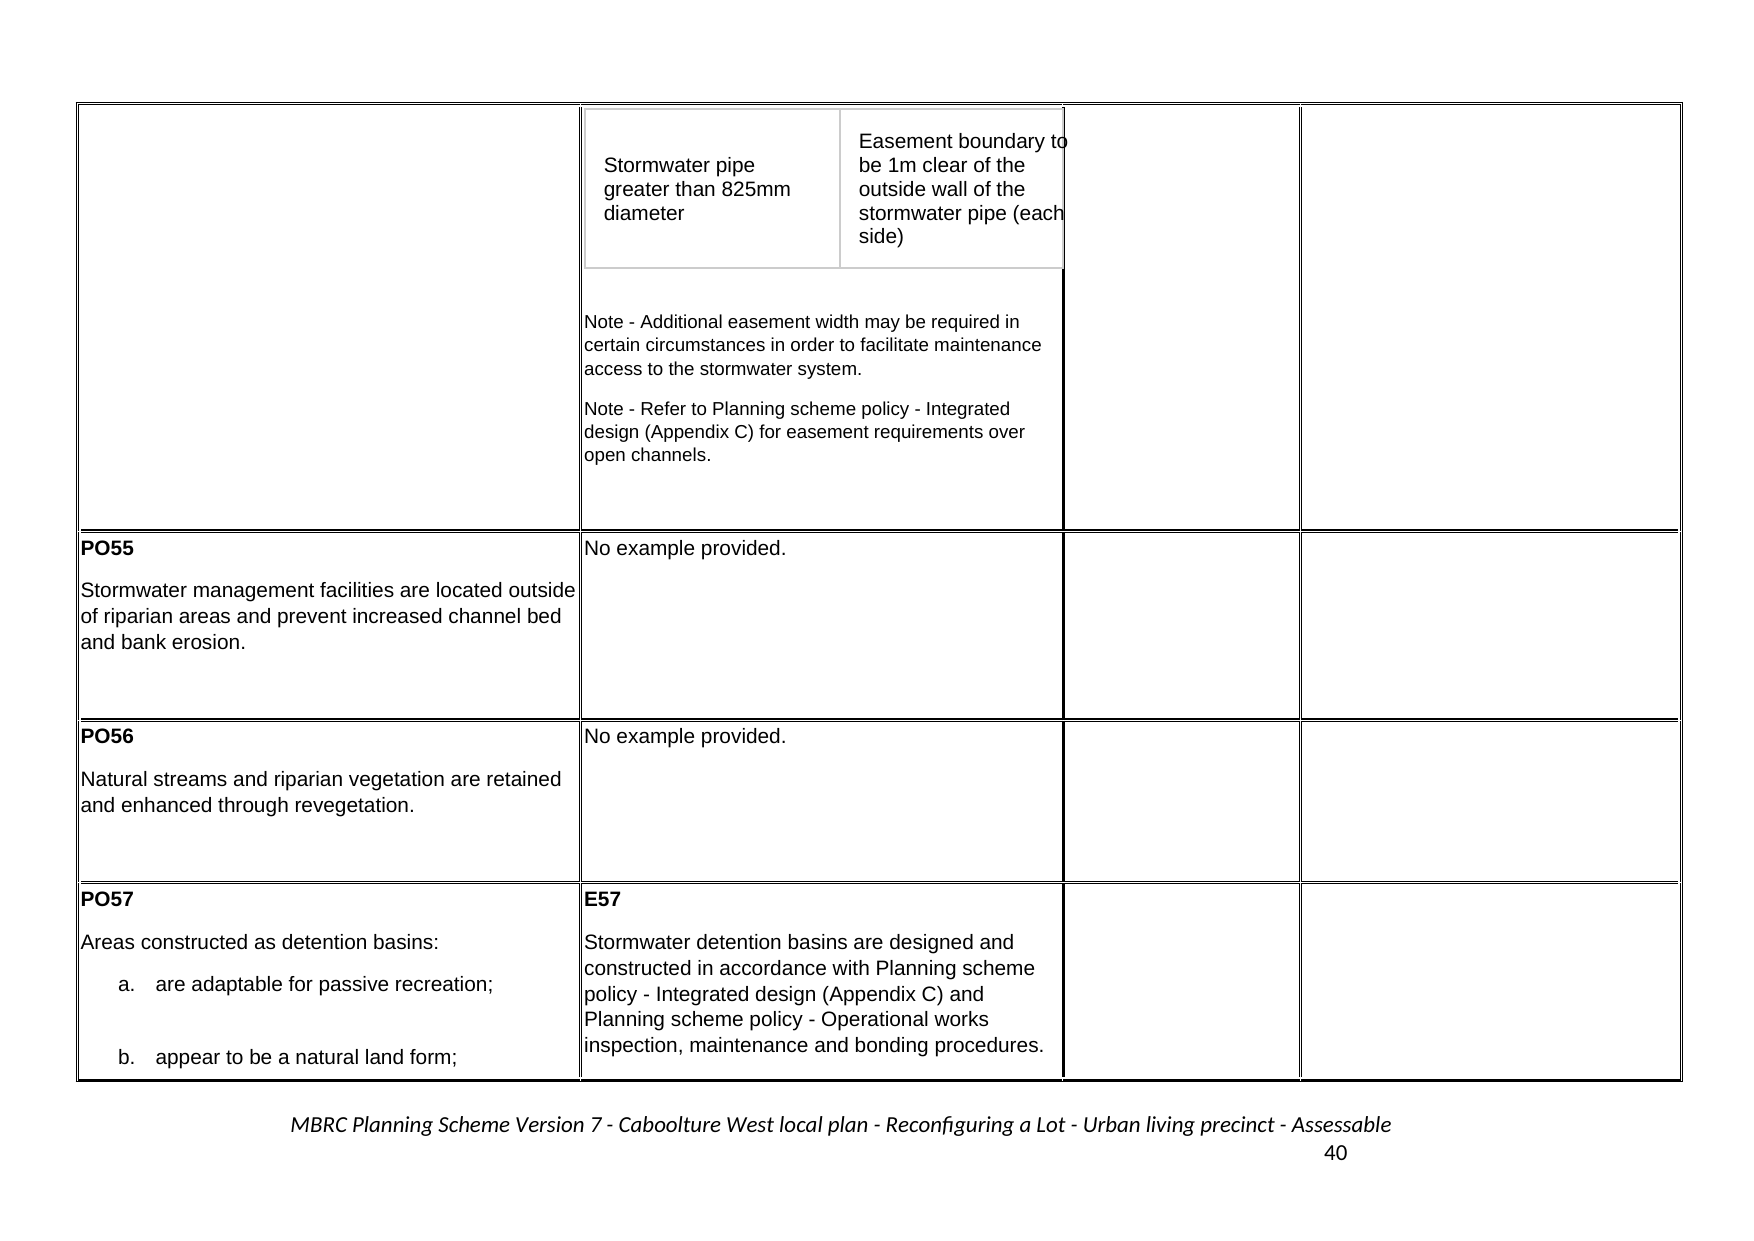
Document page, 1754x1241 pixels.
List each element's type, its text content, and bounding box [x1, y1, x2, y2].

table_cell [1302, 718, 1680, 881]
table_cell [581, 884, 1063, 1079]
table_cell No example provided. [582, 533, 1062, 718]
table_cell PO55 Stormwater management facilities are located outside of riparian areas and prevent increased channel bed and bank erosion. [79, 529, 579, 718]
table_cell [1301, 881, 1681, 1079]
table_cell [1063, 884, 1301, 1079]
table_cell No example provided. [582, 722, 1062, 881]
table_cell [79, 105, 581, 529]
table_cell [1063, 105, 1301, 529]
table_cell [1065, 533, 1299, 718]
table_cell [1065, 722, 1299, 881]
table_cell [581, 103, 1063, 529]
table_cell [1302, 529, 1680, 718]
table_cell PO56 Natural streams and riparian vegetation are retained and enhanced through revegetation. [79, 718, 579, 881]
table_cell [1301, 105, 1680, 529]
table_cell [77, 881, 581, 1079]
